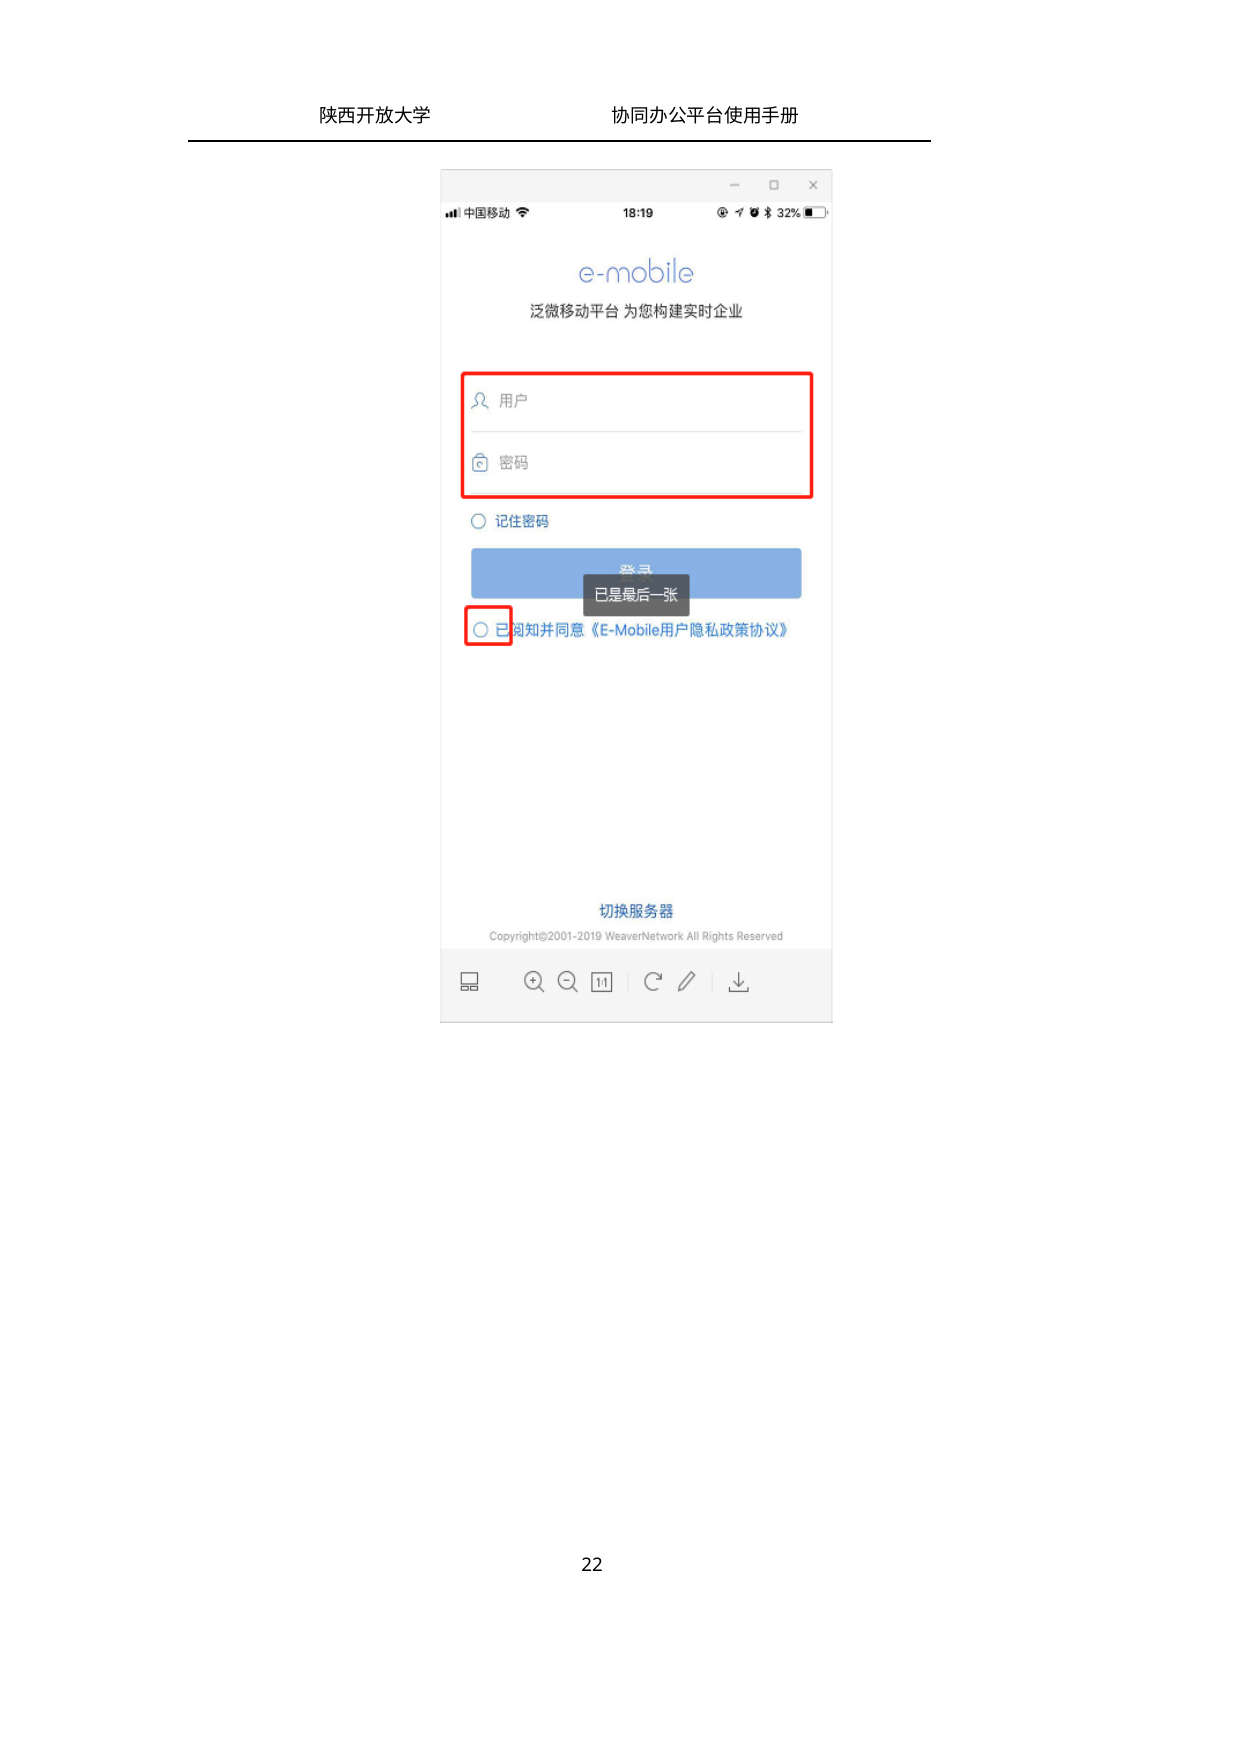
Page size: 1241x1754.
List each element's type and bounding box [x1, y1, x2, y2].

picture [440, 169, 833, 1023]
